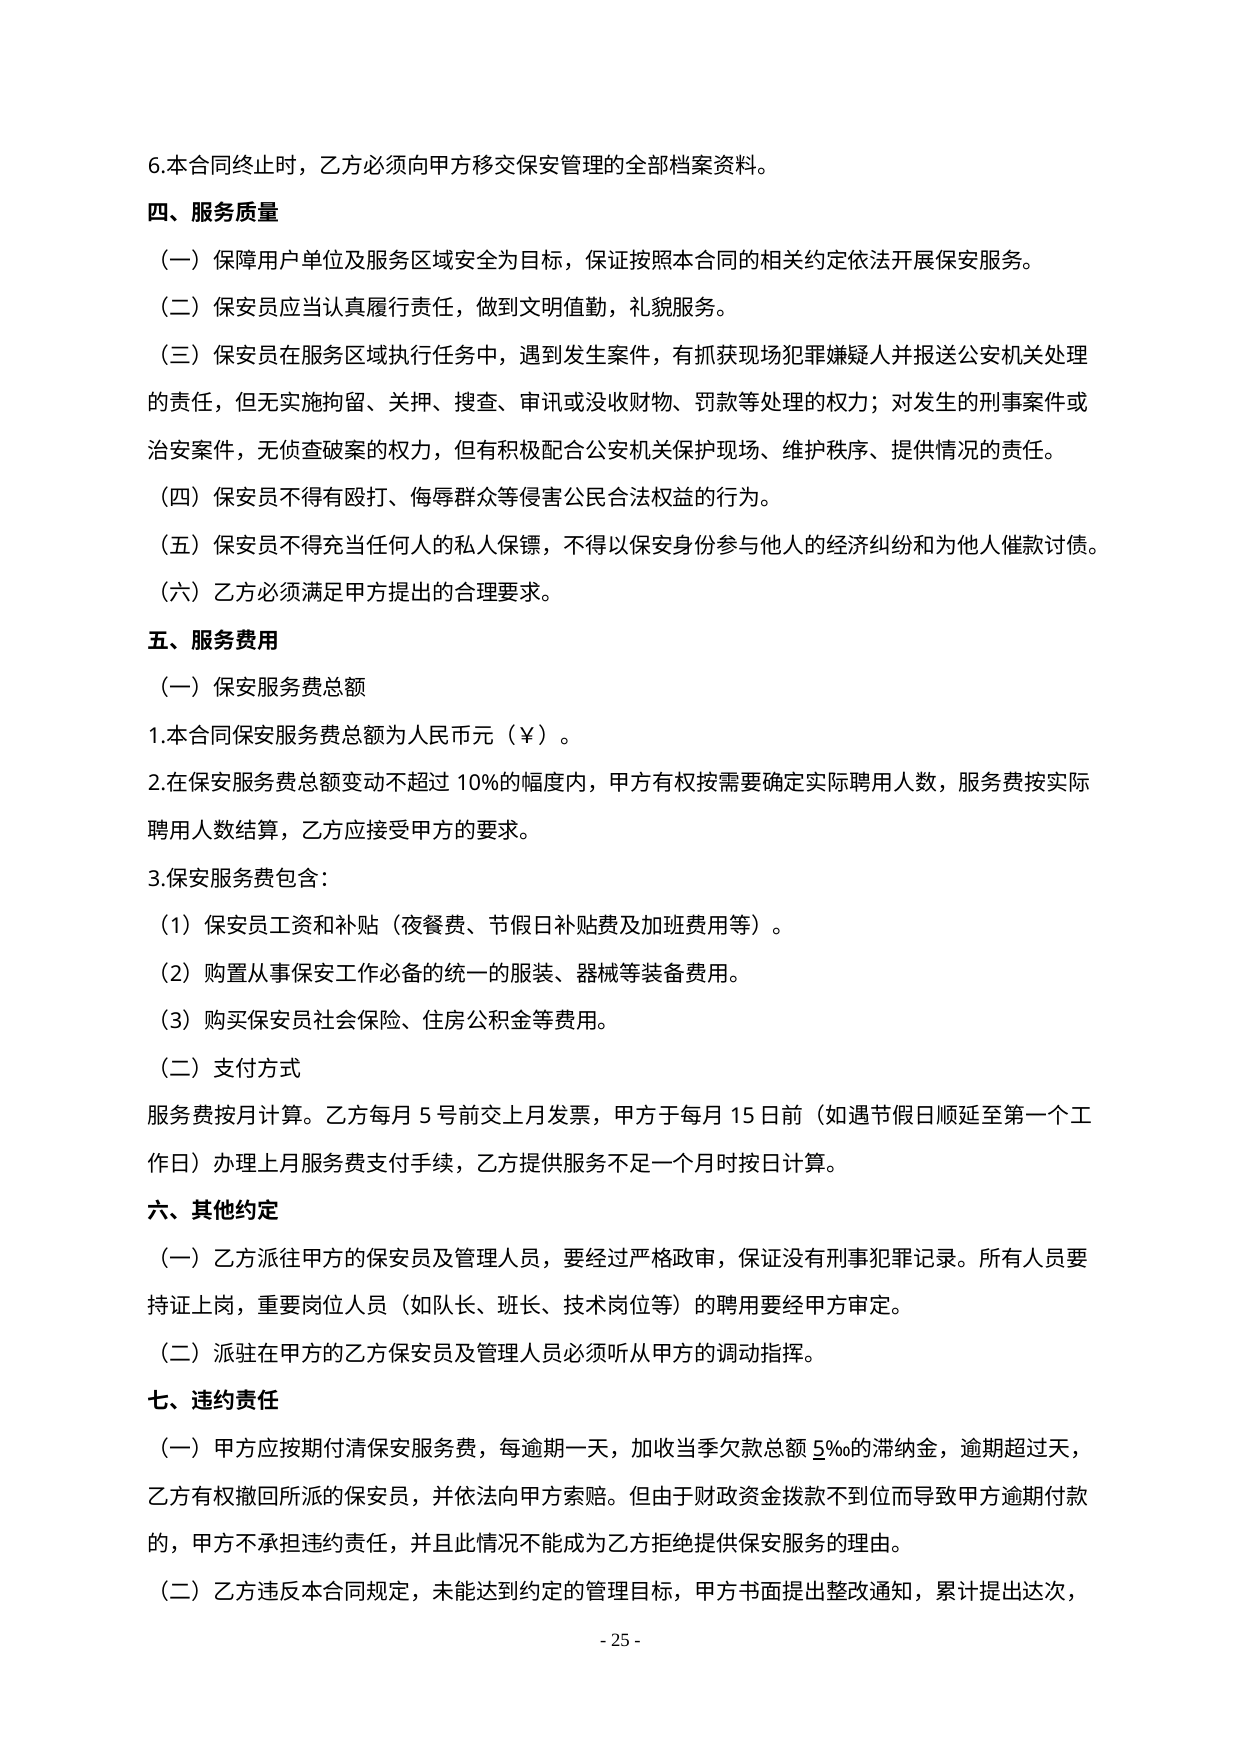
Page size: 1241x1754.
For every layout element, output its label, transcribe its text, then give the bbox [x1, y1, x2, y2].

text （五）保安员不得充当任何人的私人保镖，不得以保安身份参与他人的经济纠纷和为他人催款讨债。 [148, 528, 1092, 559]
text （一）甲方应按期付清保安服务费，每逾期一天，加收当季欠款总额5‰的滞纳金，逾期超过天，乙方有权撤回所派的保安员，并依法向甲方索赔。但由于财政资金拨款不到位而导致甲方逾期付款的，甲方不承担违约责任，并且此情况不能成为乙方拒绝提供保安服务的理由。 [148, 1431, 1092, 1558]
text 五、服务费用 [148, 623, 1092, 654]
text （四）保安员不得有殴打、侮辱群众等侵害公民合法权益的行为。 [148, 480, 1092, 512]
text （一）保障用户单位及服务区域安全为目标，保证按照本合同的相关约定依法开展保安服务。 [148, 243, 1092, 274]
text 1.本合同保安服务费总额为人民币元（￥）。 [148, 718, 1092, 749]
text 七、违约责任 [148, 1383, 1092, 1415]
text （2）购置从事保安工作必备的统一的服装、器械等装备费用。 [148, 956, 1092, 987]
text 3.保安服务费包含： [148, 861, 1092, 892]
text 2.在保安服务费总额变动不超过10%的幅度内，甲方有权按需要确定实际聘用人数，服务费按实际聘用人数结算，乙方应接受甲方的要求。 [148, 765, 1092, 845]
text （三）保安员在服务区域执行任务中，遇到发生案件，有抓获现场犯罪嫌疑人并报送公安机关处理的责任，但无实施拘留、关押、搜查、审讯或没收财物、罚款等处理的权力；对发生的刑事案件或治安案件，无侦查破案的权力，但有积极配合公安机关保护现场、维护秩序、提供情况的责任。 [148, 338, 1092, 464]
text （二）派驻在甲方的乙方保安员及管理人员必须听从甲方的调动指挥。 [148, 1336, 1092, 1368]
text （1）保安员工资和补贴（夜餐费、节假日补贴费及加班费用等）。 [148, 908, 1092, 940]
text （六）乙方必须满足甲方提出的合理要求。 [148, 575, 1092, 607]
text 6.本合同终止时，乙方必须向甲方移交保安管理的全部档案资料。 [148, 148, 1092, 179]
text （二）保安员应当认真履行责任，做到文明值勤，礼貌服务。 [148, 290, 1092, 322]
text （3）购买保安员社会保险、住房公积金等费用。 [148, 1003, 1092, 1035]
text （一）保安服务费总额 [148, 670, 1092, 702]
text 服务费按月计算。乙方每月5号前交上月发票，甲方于每月15日前（如遇节假日顺延至第一个工作日）办理上月服务费支付手续，乙方提供服务不足一个月时按日计算。 [148, 1098, 1092, 1178]
text 六、其他约定 [148, 1193, 1092, 1225]
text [148, 1574, 1092, 1605]
text 四、服务质量 [148, 195, 1092, 227]
text （二）支付方式 [148, 1051, 1092, 1083]
text （一）乙方派往甲方的保安员及管理人员，要经过严格政审，保证没有刑事犯罪记录。所有人员要持证上岗，重要岗位人员（如队长、班长、技术岗位等）的聘用要经甲方审定。 [148, 1241, 1092, 1320]
